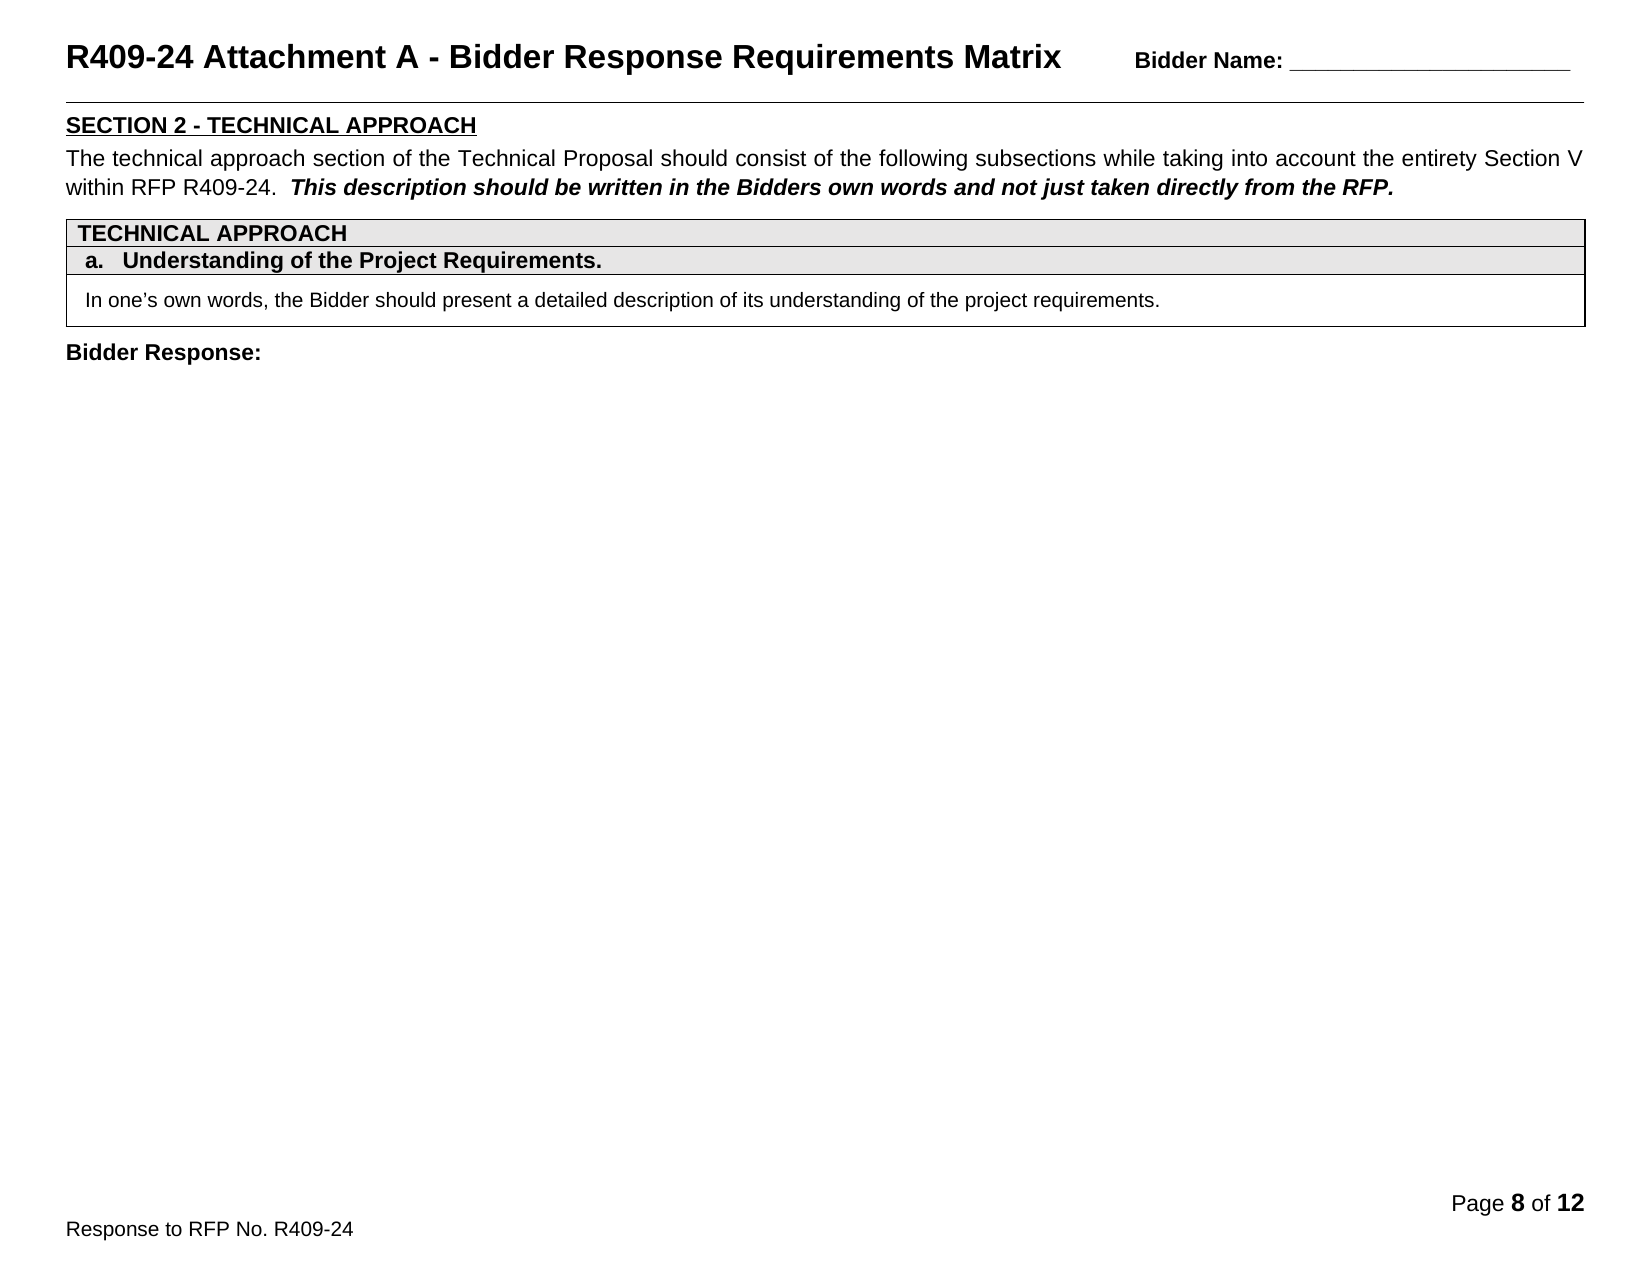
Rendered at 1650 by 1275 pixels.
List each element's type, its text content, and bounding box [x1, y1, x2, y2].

text SECTION 2 - TECHNICAL APPROACH [66, 112, 1584, 139]
text The technical approach section of the Technical Proposal should consist of the following subsections while taking into account the entirety Section V within RFP R409-24. This description should be written in the Bidders own words and not just taken directly from the RFP. [66, 145, 1584, 200]
text Bidder Response: [66, 339, 1584, 365]
table_cell a. Understanding of the Project Requirements. [67, 247, 1584, 274]
table_header TECHNICAL APPROACH [67, 220, 1584, 246]
table_cell In one’s own words, the Bidder should present a detailed description of its understanding of the project requirements. [67, 275, 1584, 326]
